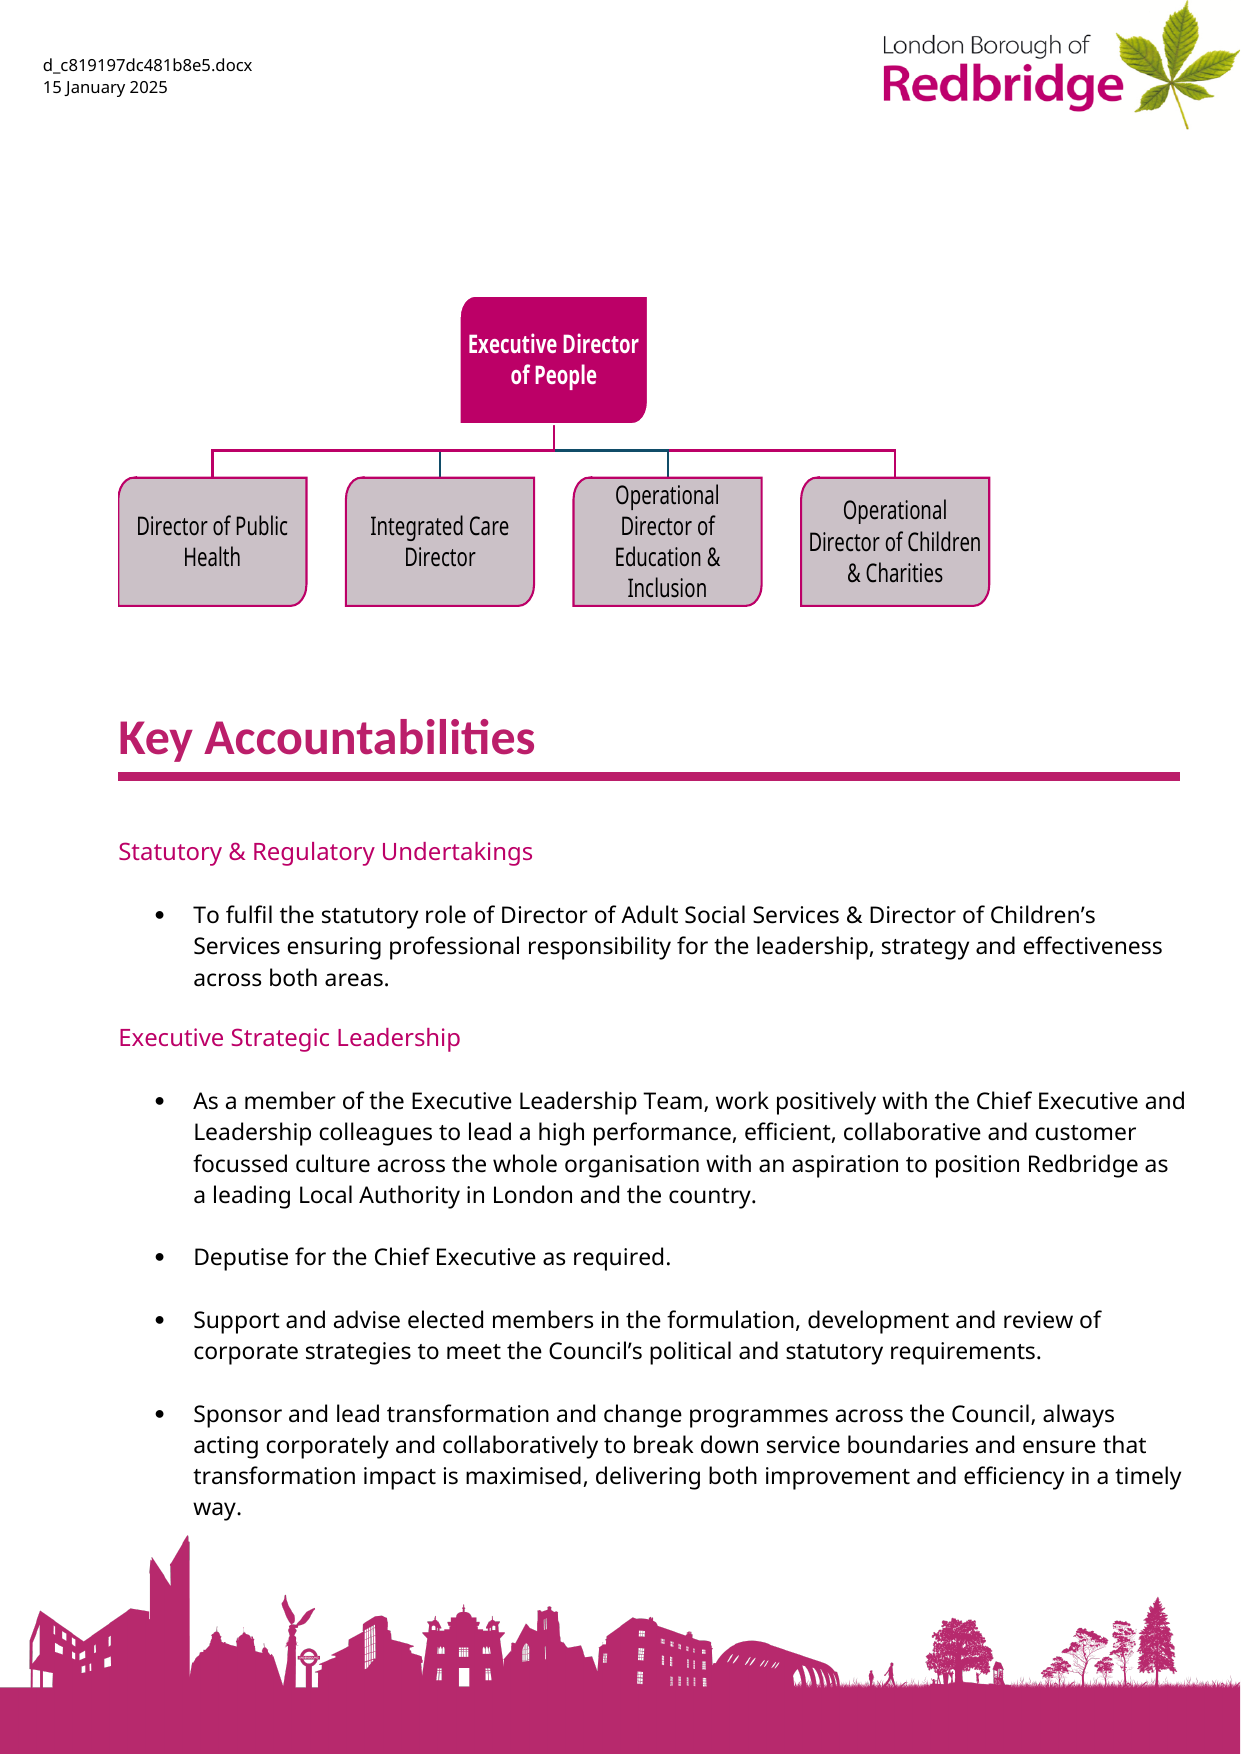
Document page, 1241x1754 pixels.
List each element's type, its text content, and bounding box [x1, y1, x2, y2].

text Executive Strategic Leadership [118, 1021, 1188, 1054]
text Key Accountabilities [118, 706, 1188, 767]
list Support and advise elected members in the formulation, development and review of corporate strategies to meet the Council’s political and statutory requirements. [156, 1304, 1188, 1366]
list As a member of the Executive Leadership Team, work positively with the Chief Executive and Leadership colleagues to lead a high performance, efficient, collaborative and customer focussed culture across the whole organisation with an aspiration to position Redbridge as a leading Local Authority in London and the country. [156, 1085, 1188, 1210]
list Deputise for the Chief Executive as required. [156, 1241, 1188, 1272]
list To fulfil the statutory role of Director of Adult Social Services & Director of Children’s Services ensuring professional responsibility for the leadership, strategy and effectiveness across both areas. [156, 899, 1188, 1021]
picture [883, 0, 1241, 130]
picture [0, 1534, 1241, 1754]
list Sponsor and lead transformation and change programmes across the Council, always acting corporately and collaboratively to break down service boundaries and ensure that transformation impact is maximised, delivering both improvement and efficiency in a timely way. [156, 1397, 1188, 1522]
text Statutory & Regulatory Undertakings [118, 835, 1188, 868]
